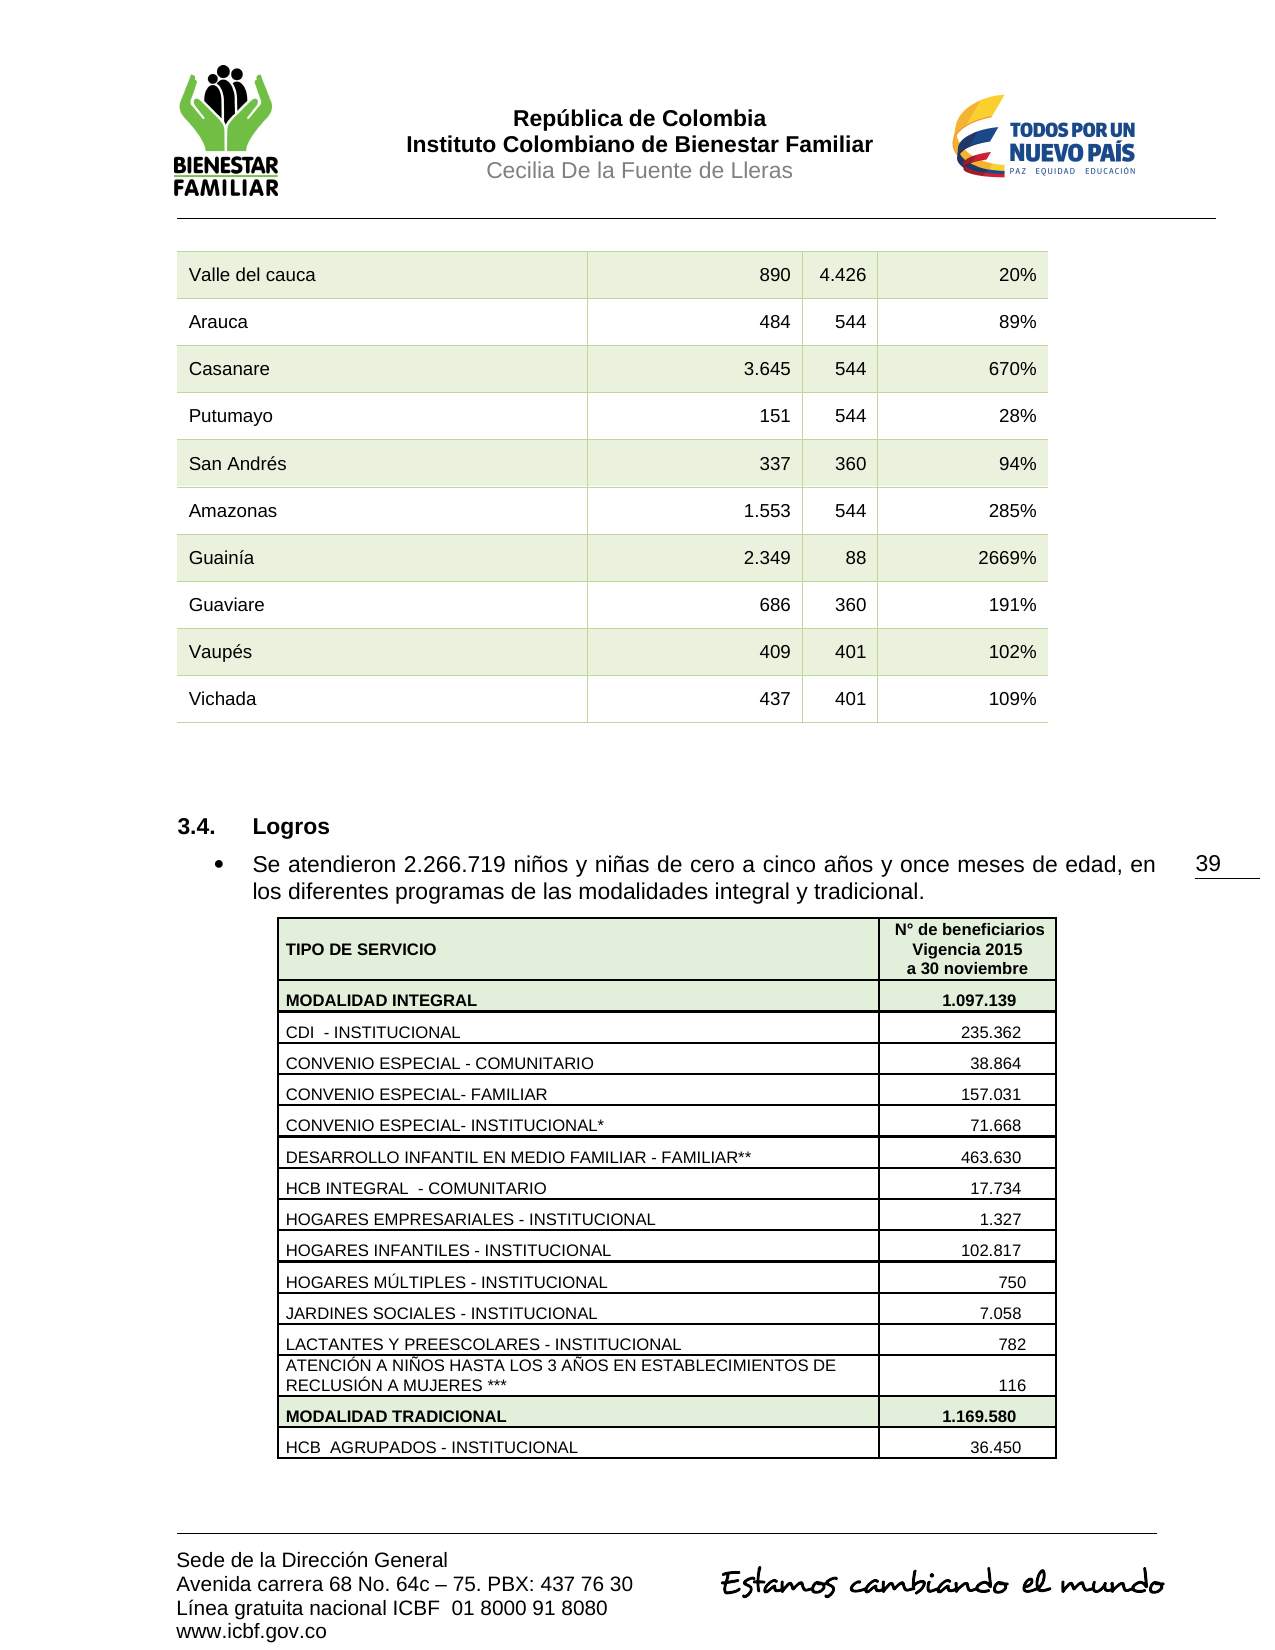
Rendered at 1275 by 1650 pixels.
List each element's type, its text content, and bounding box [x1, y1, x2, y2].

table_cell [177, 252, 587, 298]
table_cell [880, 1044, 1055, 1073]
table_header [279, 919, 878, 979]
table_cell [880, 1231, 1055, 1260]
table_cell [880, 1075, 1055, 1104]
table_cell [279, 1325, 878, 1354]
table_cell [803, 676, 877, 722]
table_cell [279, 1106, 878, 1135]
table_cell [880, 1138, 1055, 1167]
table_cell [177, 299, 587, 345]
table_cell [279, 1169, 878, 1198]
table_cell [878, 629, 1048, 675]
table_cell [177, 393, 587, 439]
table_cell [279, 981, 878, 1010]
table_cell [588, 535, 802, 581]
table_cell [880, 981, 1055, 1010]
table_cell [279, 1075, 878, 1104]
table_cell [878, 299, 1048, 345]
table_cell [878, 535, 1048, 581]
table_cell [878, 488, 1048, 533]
list Se atendieron 2.266.719 niños y niñas de cero a cinco años y once meses de edad, en los diferentes programas de las modalidades integral y tradicional. [215, 851, 1157, 904]
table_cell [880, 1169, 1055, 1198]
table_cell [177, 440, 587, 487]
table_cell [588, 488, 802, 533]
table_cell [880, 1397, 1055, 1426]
picture [174, 65, 278, 196]
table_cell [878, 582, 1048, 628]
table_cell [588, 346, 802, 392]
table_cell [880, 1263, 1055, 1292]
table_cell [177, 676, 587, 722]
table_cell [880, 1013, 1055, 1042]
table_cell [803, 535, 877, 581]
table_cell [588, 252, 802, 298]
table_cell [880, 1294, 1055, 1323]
picture [717, 1542, 1177, 1621]
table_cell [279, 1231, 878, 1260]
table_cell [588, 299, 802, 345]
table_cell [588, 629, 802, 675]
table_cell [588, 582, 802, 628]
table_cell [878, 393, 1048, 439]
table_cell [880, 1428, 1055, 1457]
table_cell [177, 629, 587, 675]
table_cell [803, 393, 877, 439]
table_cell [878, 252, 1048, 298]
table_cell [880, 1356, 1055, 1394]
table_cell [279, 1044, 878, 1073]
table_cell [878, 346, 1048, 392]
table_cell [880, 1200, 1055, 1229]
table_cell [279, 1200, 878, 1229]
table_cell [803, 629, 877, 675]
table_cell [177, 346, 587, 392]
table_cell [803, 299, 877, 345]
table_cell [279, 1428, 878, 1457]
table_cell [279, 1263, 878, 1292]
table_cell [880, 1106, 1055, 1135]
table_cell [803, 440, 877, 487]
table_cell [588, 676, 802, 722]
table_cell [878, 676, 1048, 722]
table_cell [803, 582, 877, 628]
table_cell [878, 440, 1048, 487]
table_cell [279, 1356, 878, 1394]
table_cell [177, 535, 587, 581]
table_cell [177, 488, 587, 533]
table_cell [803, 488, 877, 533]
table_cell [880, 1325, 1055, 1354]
subtitle Logros [177, 813, 1157, 839]
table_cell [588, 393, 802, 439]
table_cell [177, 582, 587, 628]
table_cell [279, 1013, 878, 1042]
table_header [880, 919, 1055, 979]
picture [950, 84, 1147, 183]
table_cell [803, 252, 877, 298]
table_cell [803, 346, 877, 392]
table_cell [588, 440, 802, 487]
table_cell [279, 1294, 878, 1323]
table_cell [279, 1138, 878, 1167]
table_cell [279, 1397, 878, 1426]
